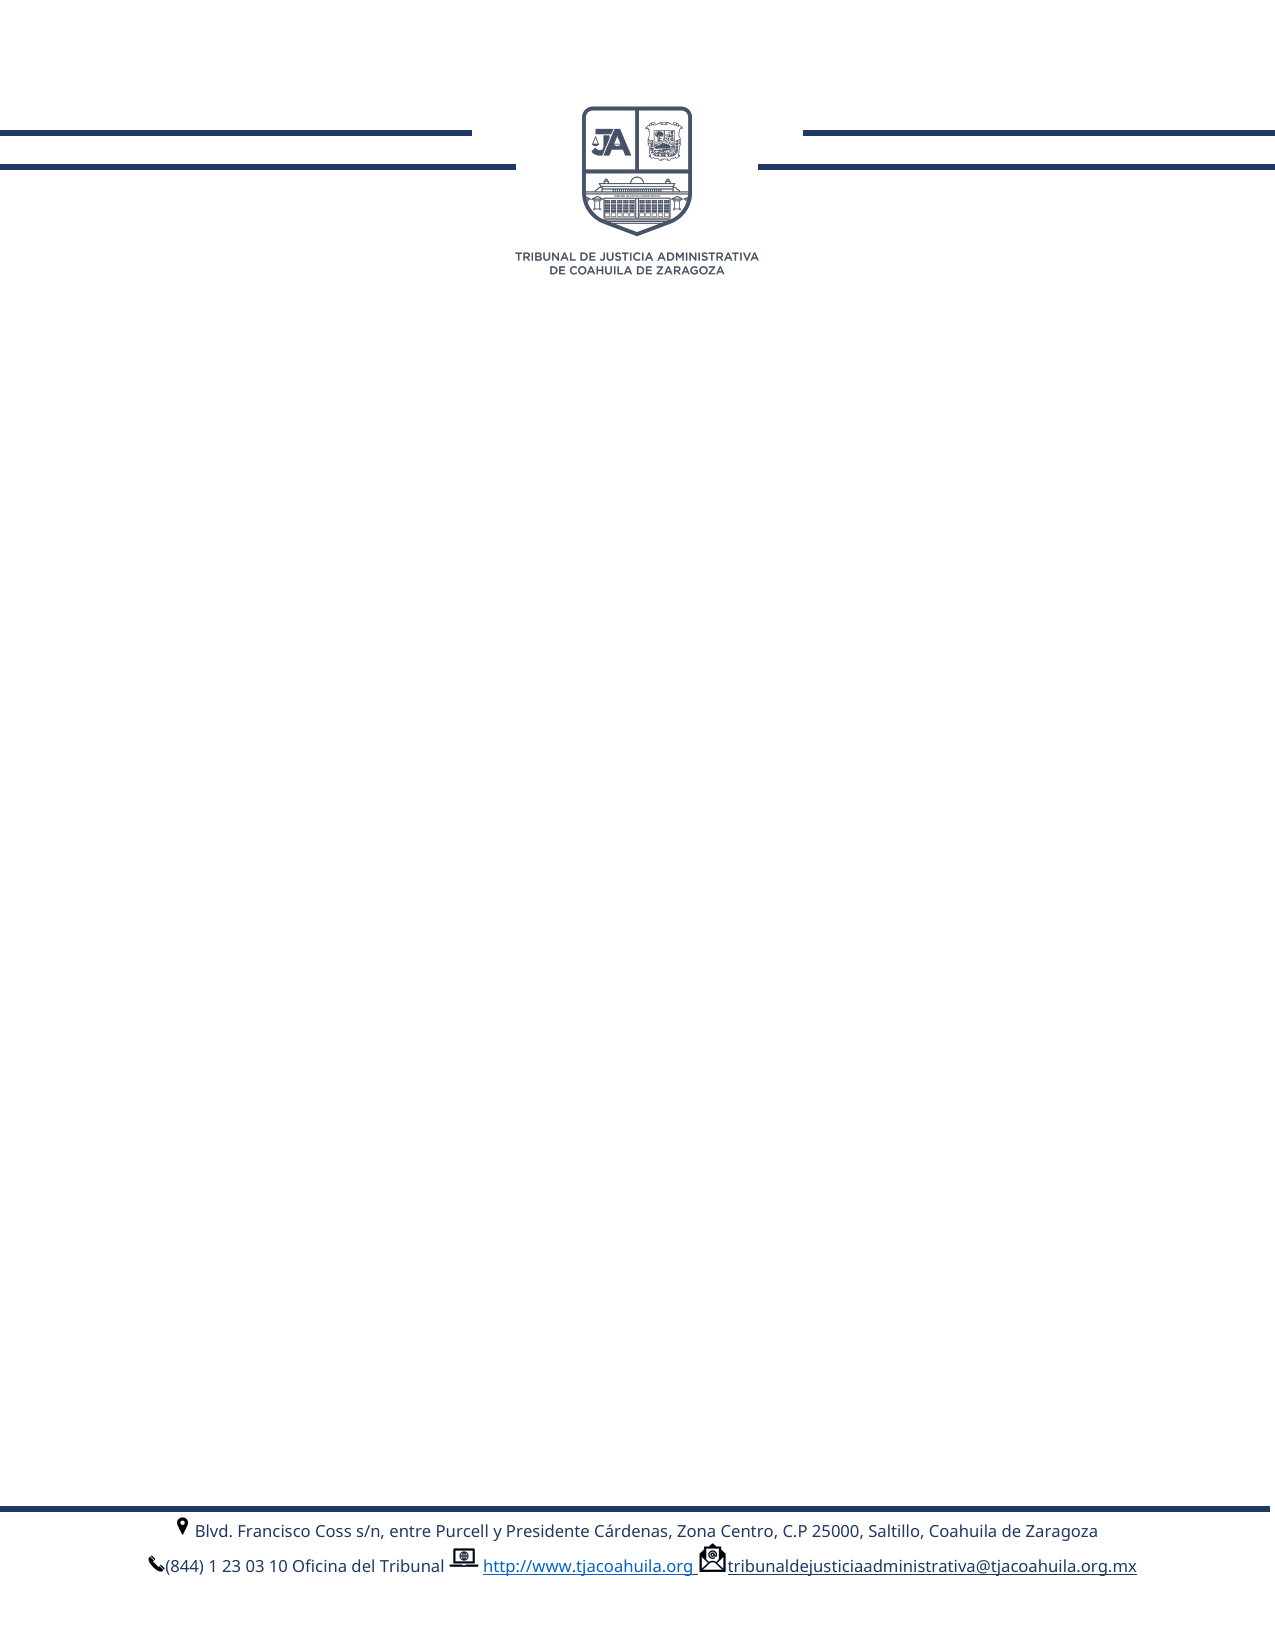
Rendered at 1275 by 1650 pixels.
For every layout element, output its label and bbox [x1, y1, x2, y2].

picture [171, 1514, 195, 1538]
picture [697, 1542, 728, 1573]
picture [507, 101, 767, 283]
picture [449, 1542, 479, 1573]
picture [147, 1554, 165, 1573]
